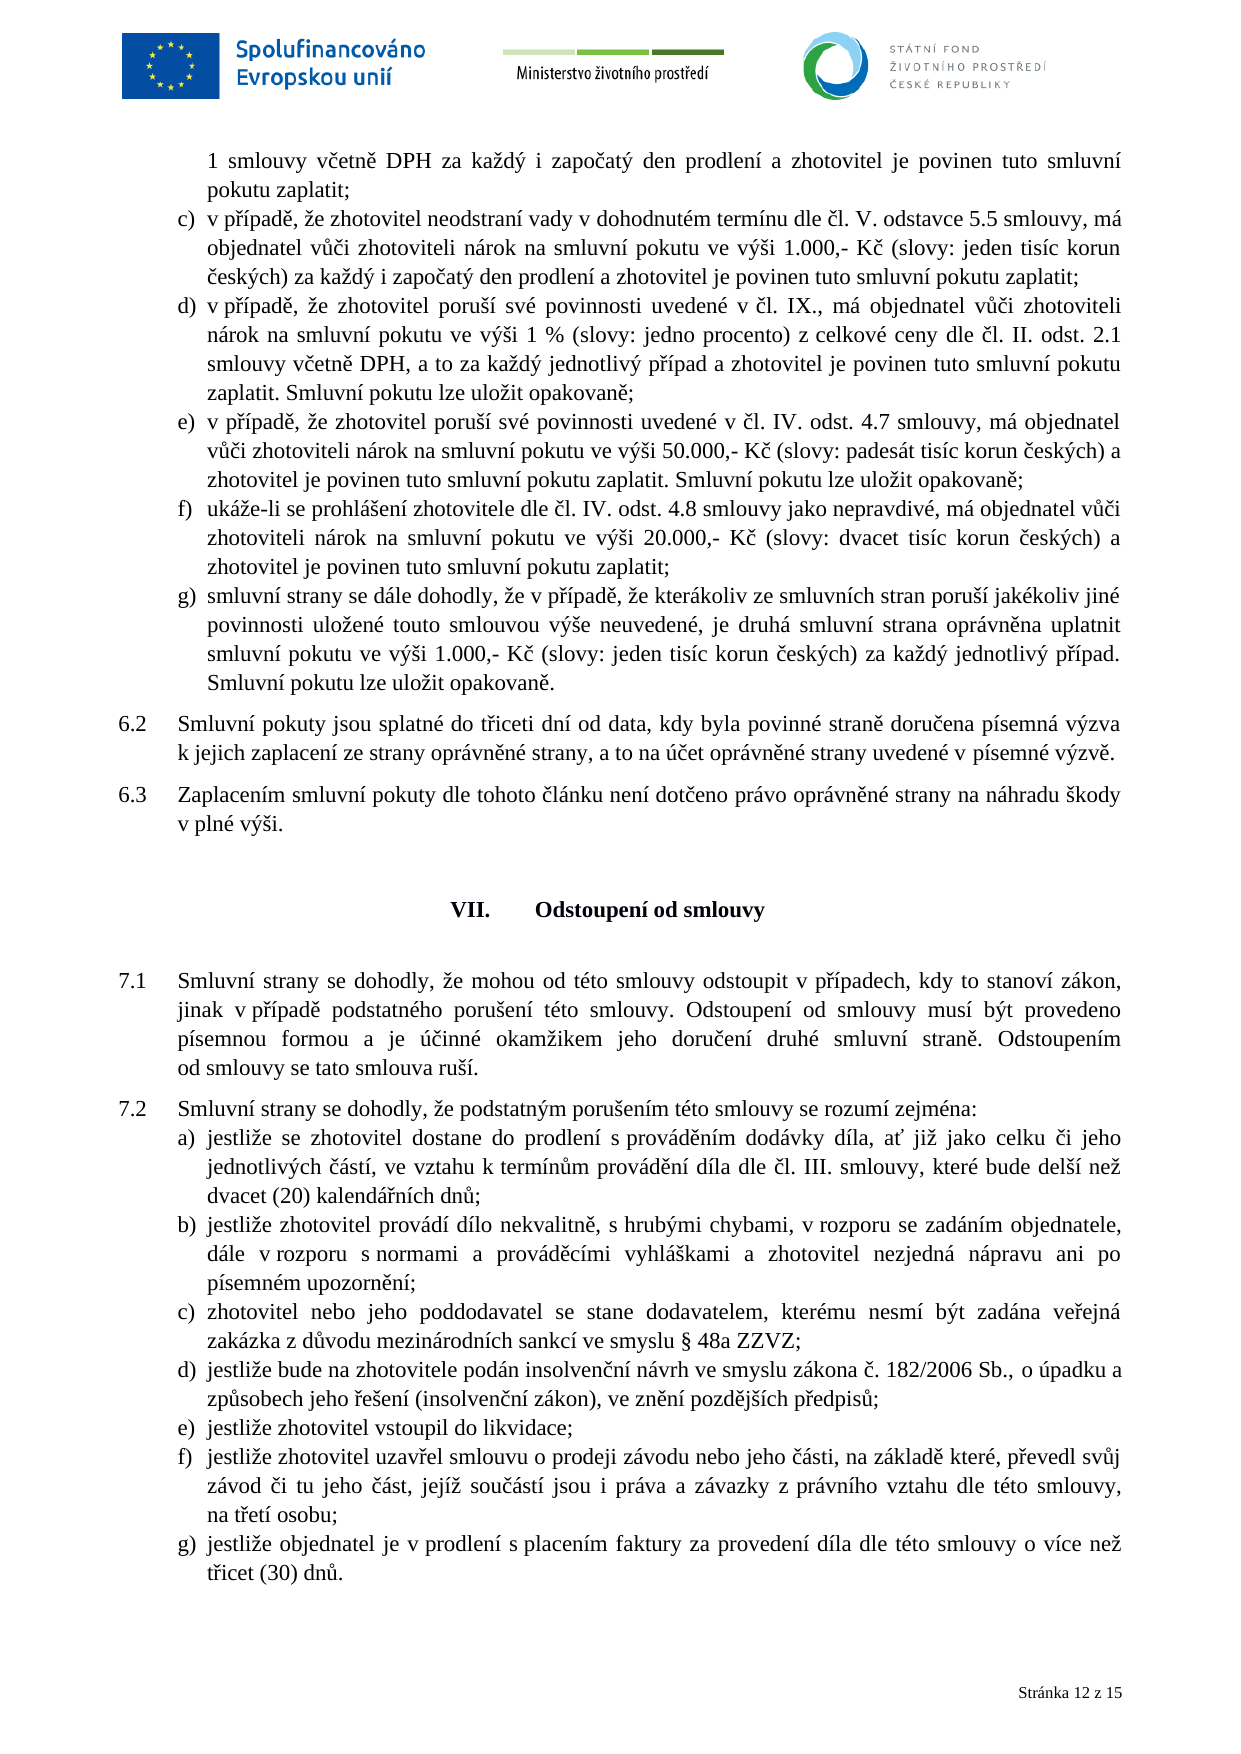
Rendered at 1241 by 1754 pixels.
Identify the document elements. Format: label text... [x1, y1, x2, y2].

list jestliže zhotovitel vstoupil do likvidace; [177, 1414, 1122, 1440]
list v případě, že zhotovitel poruší své povinnosti uvedené v čl. IV. odst. 4.7 smlouvy, má objednatel vůči zhotoviteli nárok na smluvní pokutu ve výši 50.000,- Kč (slovy: padesát tisíc korun českých) a zhotovitel je povinen tuto smluvní pokutu zaplatit. Smluvní pokutu lze uložit opakovaně; [177, 408, 1122, 492]
subtitle Odstoupení od smlouvy [133, 897, 1122, 923]
list jestliže zhotovitel uzavřel smlouvu o prodeji závodu nebo jeho části, na základě které, převedl svůj závod či tu jeho část, jejíž součástí jsou i práva a závazky z právního vztahu dle této smlouvy, na třetí osobu; [177, 1443, 1122, 1527]
list v případě, že zhotovitel poruší své povinnosti uvedené v čl. IX., má objednatel vůči zhotoviteli nárok na smluvní pokutu ve výši 1 % (slovy: jedno procento) z celkové ceny dle čl. II. odst. 2.1 smlouvy včetně DPH, a to za každý jednotlivý případ a zhotovitel je povinen tuto smluvní pokutu zaplatit. Smluvní pokutu lze uložit opakovaně; [177, 292, 1122, 406]
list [177, 148, 1122, 203]
list jestliže zhotovitel provádí dílo nekvalitně, s hrubými chybami, v rozporu se zadáním objednatele, dále v rozporu s normami a prováděcími vyhláškami a zhotovitel nezjedná nápravu ani po písemném upozornění; [177, 1211, 1122, 1295]
list zhotovitel nebo jeho poddodavatel se stane dodavatelem, kterému nesmí být zadána veřejná zakázka z důvodu mezinárodních sankcí ve smyslu § 48a ZZVZ; [177, 1298, 1122, 1353]
list Smluvní strany se dohodly, že mohou od této smlouvy odstoupit v případech, kdy to stanoví zákon, jinak v případě podstatného porušení této smlouvy. Odstoupení od smlouvy musí být provedeno písemnou formou a je účinné okamžikem jeho doručení druhé smluvní straně. Odstoupením od smlouvy se tato smlouva ruší. [118, 967, 1122, 1080]
list smluvní strany se dále dohodly, že v případě, že kterákoliv ze smluvních stran poruší jakékoliv jiné povinnosti uložené touto smlouvou výše neuvedené, je druhá smluvní strana oprávněna uplatnit smluvní pokutu ve výši 1.000,- Kč (slovy: jeden tisíc korun českých) za každý jednotlivý případ. Smluvní pokutu lze uložit opakovaně. [177, 582, 1122, 695]
list v případě, že zhotovitel neodstraní vady v dohodnutém termínu dle čl. V. odstavce 5.5 smlouvy, má objednatel vůči zhotoviteli nárok na smluvní pokutu ve výši 1.000,- Kč (slovy: jeden tisíc korun českých) za každý i započatý den prodlení a zhotovitel je povinen tuto smluvní pokutu zaplatit; [177, 206, 1122, 290]
picture [118, 28, 1063, 105]
list jestliže bude na zhotovitele podán insolvenční návrh ve smyslu zákona č. 182/2006 Sb., o úpadku a způsobech jeho řešení (insolvenční zákon), ve znění pozdějších předpisů; [177, 1356, 1122, 1411]
list Zaplacením smluvní pokuty dle tohoto článku není dotčeno právo oprávněné strany na náhradu škody v plné výši. [118, 781, 1122, 836]
list jestliže se zhotovitel dostane do prodlení s prováděním dodávky díla, ať již jako celku či jeho jednotlivých částí, ve vztahu k termínům provádění díla dle čl. III. smlouvy, které bude delší než dvacet (20) kalendářních dnů; [177, 1124, 1122, 1208]
list jestliže objednatel je v prodlení s placením faktury za provedení díla dle této smlouvy o více než třicet (30) dnů. [177, 1530, 1122, 1585]
list Smluvní pokuty jsou splatné do třiceti dní od data, kdy byla povinné straně doručena písemná výzva k jejich zaplacení ze strany oprávněné strany, a to na účet oprávněné strany uvedené v písemné výzvě. [118, 710, 1122, 766]
list Smluvní strany se dohodly, že podstatným porušením této smlouvy se rozumí zejména: [118, 1095, 1122, 1122]
list ukáže-li se prohlášení zhotovitele dle čl. IV. odst. 4.8 smlouvy jako nepravdivé, má objednatel vůči zhotoviteli nárok na smluvní pokutu ve výši 20.000,- Kč (slovy: dvacet tisíc korun českých) a zhotovitel je povinen tuto smluvní pokutu zaplatit; [177, 495, 1122, 579]
